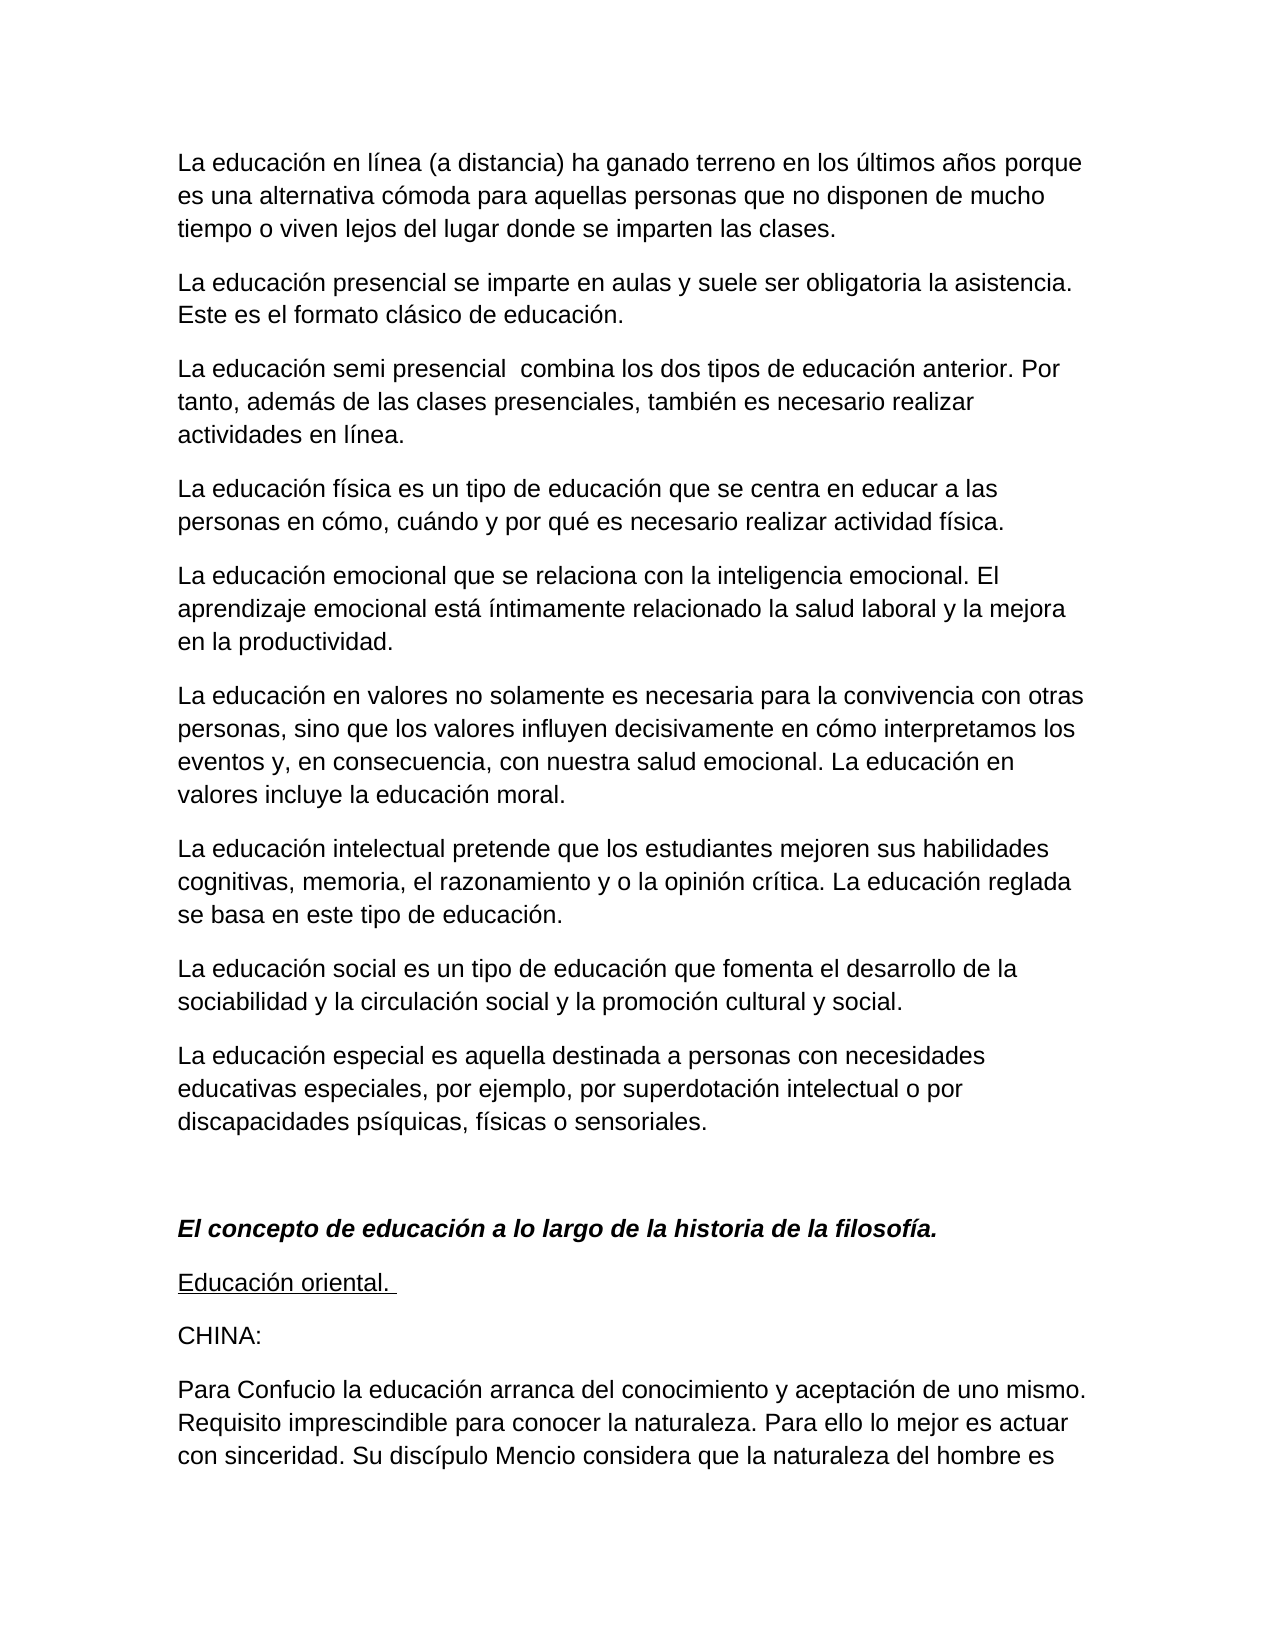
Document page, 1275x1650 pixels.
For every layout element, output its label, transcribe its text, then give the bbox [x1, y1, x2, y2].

text La educación en línea (a distancia) ha ganado terreno en los últimos años porque es una alternativa cómoda para aquellas personas que no disponen de mucho tiempo o viven lejos del lugar donde se imparten las clases. [177, 148, 1098, 242]
text La educación presencial se imparte en aulas y suele ser obligatoria la asistencia. Este es el formato clásico de educación. [177, 267, 1098, 329]
text La educación social es un tipo de educación que fomenta el desarrollo de la sociabilidad y la circulación social y la promoción cultural y social. [177, 954, 1098, 1016]
text La educación especial es aquella destinada a personas con necesidades educativas especiales, por ejemplo, por superdotación intelectual o por discapacidades psíquicas, físicas o sensoriales. [177, 1041, 1098, 1136]
text La educación emocional que se relaciona con la inteligencia emocional. El aprendizaje emocional está íntimamente relacionado la salud laboral y la mejora en la productividad. [177, 561, 1098, 656]
text La educación semi presencial combina los dos tipos de educación anterior. Por tanto, además de las clases presenciales, también es necesario realizar actividades en línea. [177, 354, 1098, 449]
text El concepto de educación a lo largo de la historia de la filosofía. [177, 1214, 1098, 1242]
text La educación física es un tipo de educación que se centra en educar a las personas en cómo, cuándo y por qué es necesario realizar actividad física. [177, 474, 1098, 536]
text La educación en valores no solamente es necesaria para la convivencia con otras personas, sino que los valores influyen decisivamente en cómo interpretamos los eventos y, en consecuencia, con nuestra salud emocional. La educación en valores incluye la educación moral. [177, 681, 1098, 809]
text Educación oriental. [177, 1267, 1098, 1296]
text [177, 1375, 1098, 1470]
text La educación intelectual pretende que los estudiantes mejoren sus habilidades cognitivas, memoria, el razonamiento y o la opinión crítica. La educación reglada se basa en este tipo de educación. [177, 834, 1098, 929]
text CHINA: [177, 1321, 1098, 1350]
